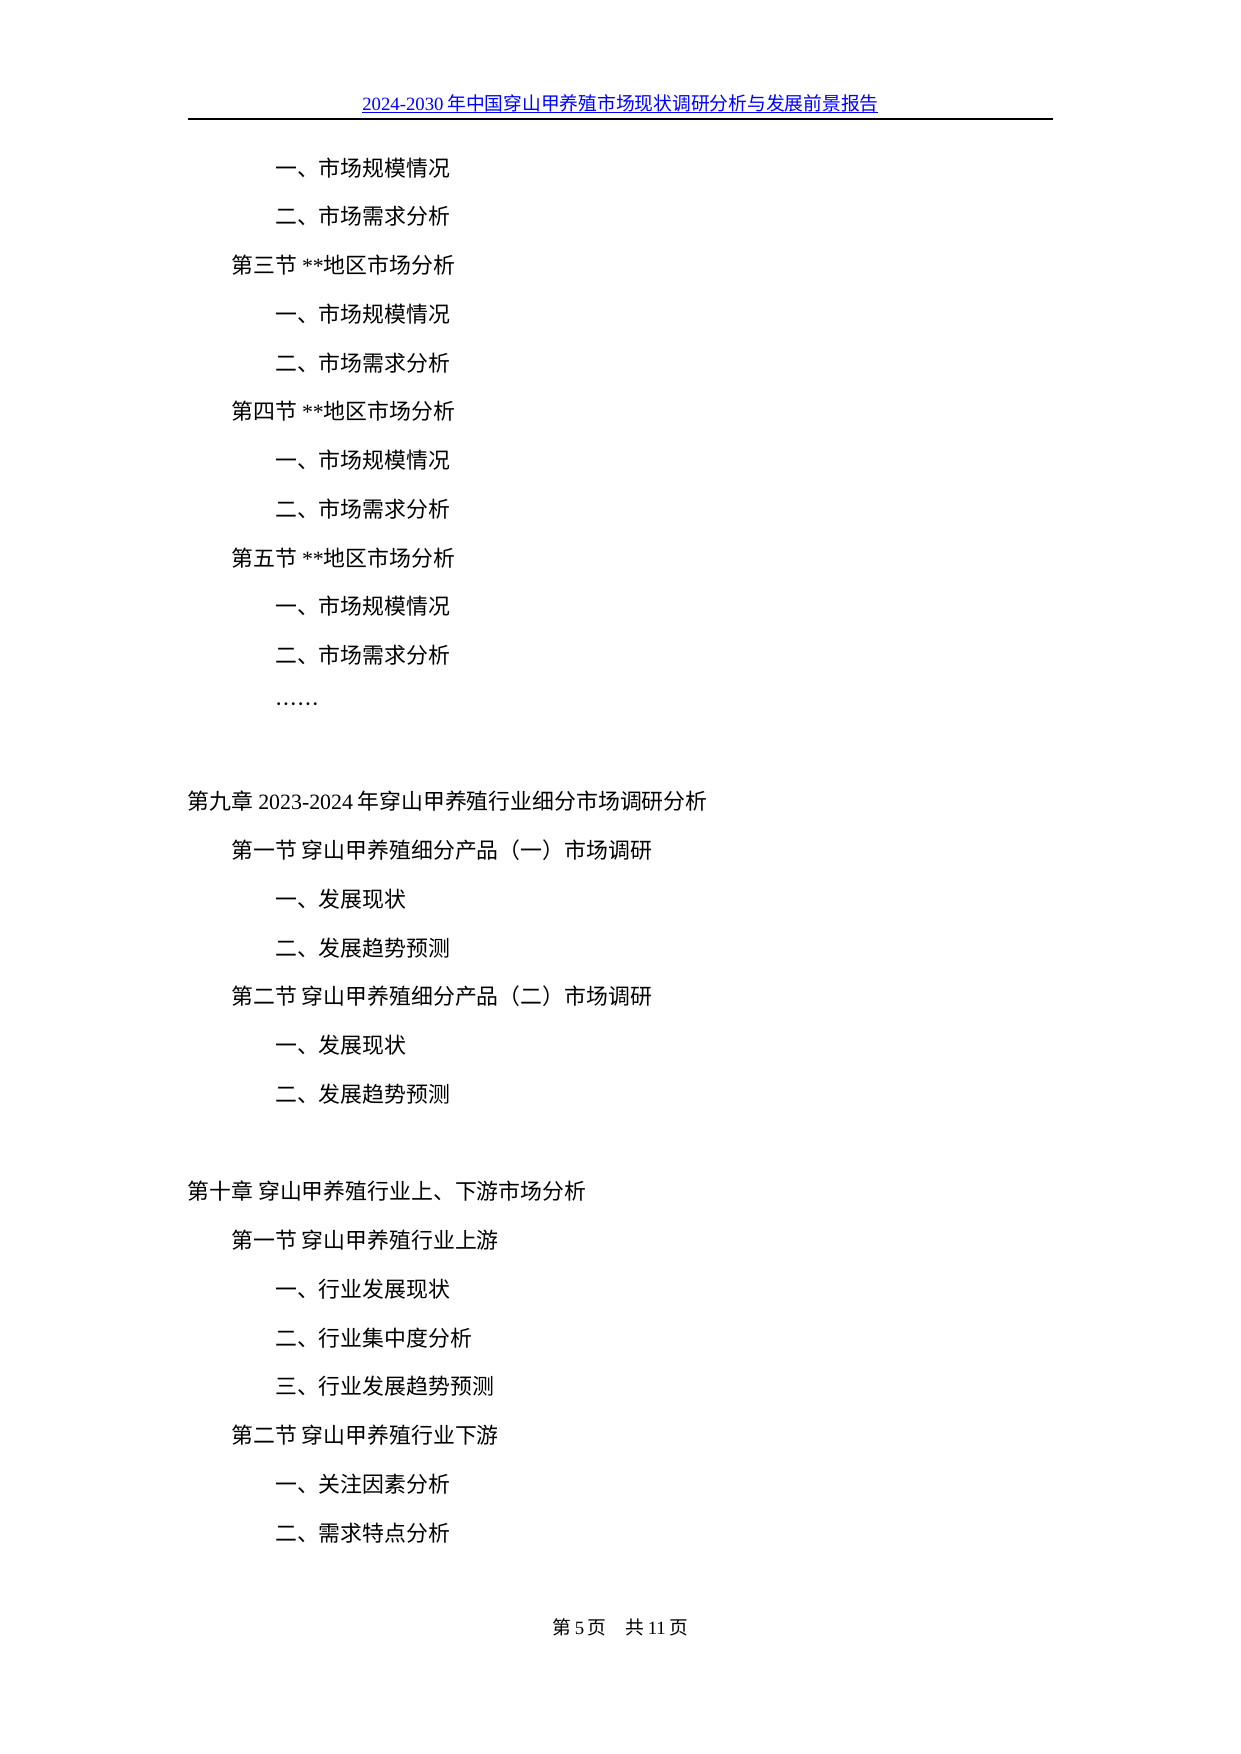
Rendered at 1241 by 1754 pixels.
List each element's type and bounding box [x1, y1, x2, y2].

text [187, 150, 1053, 1548]
